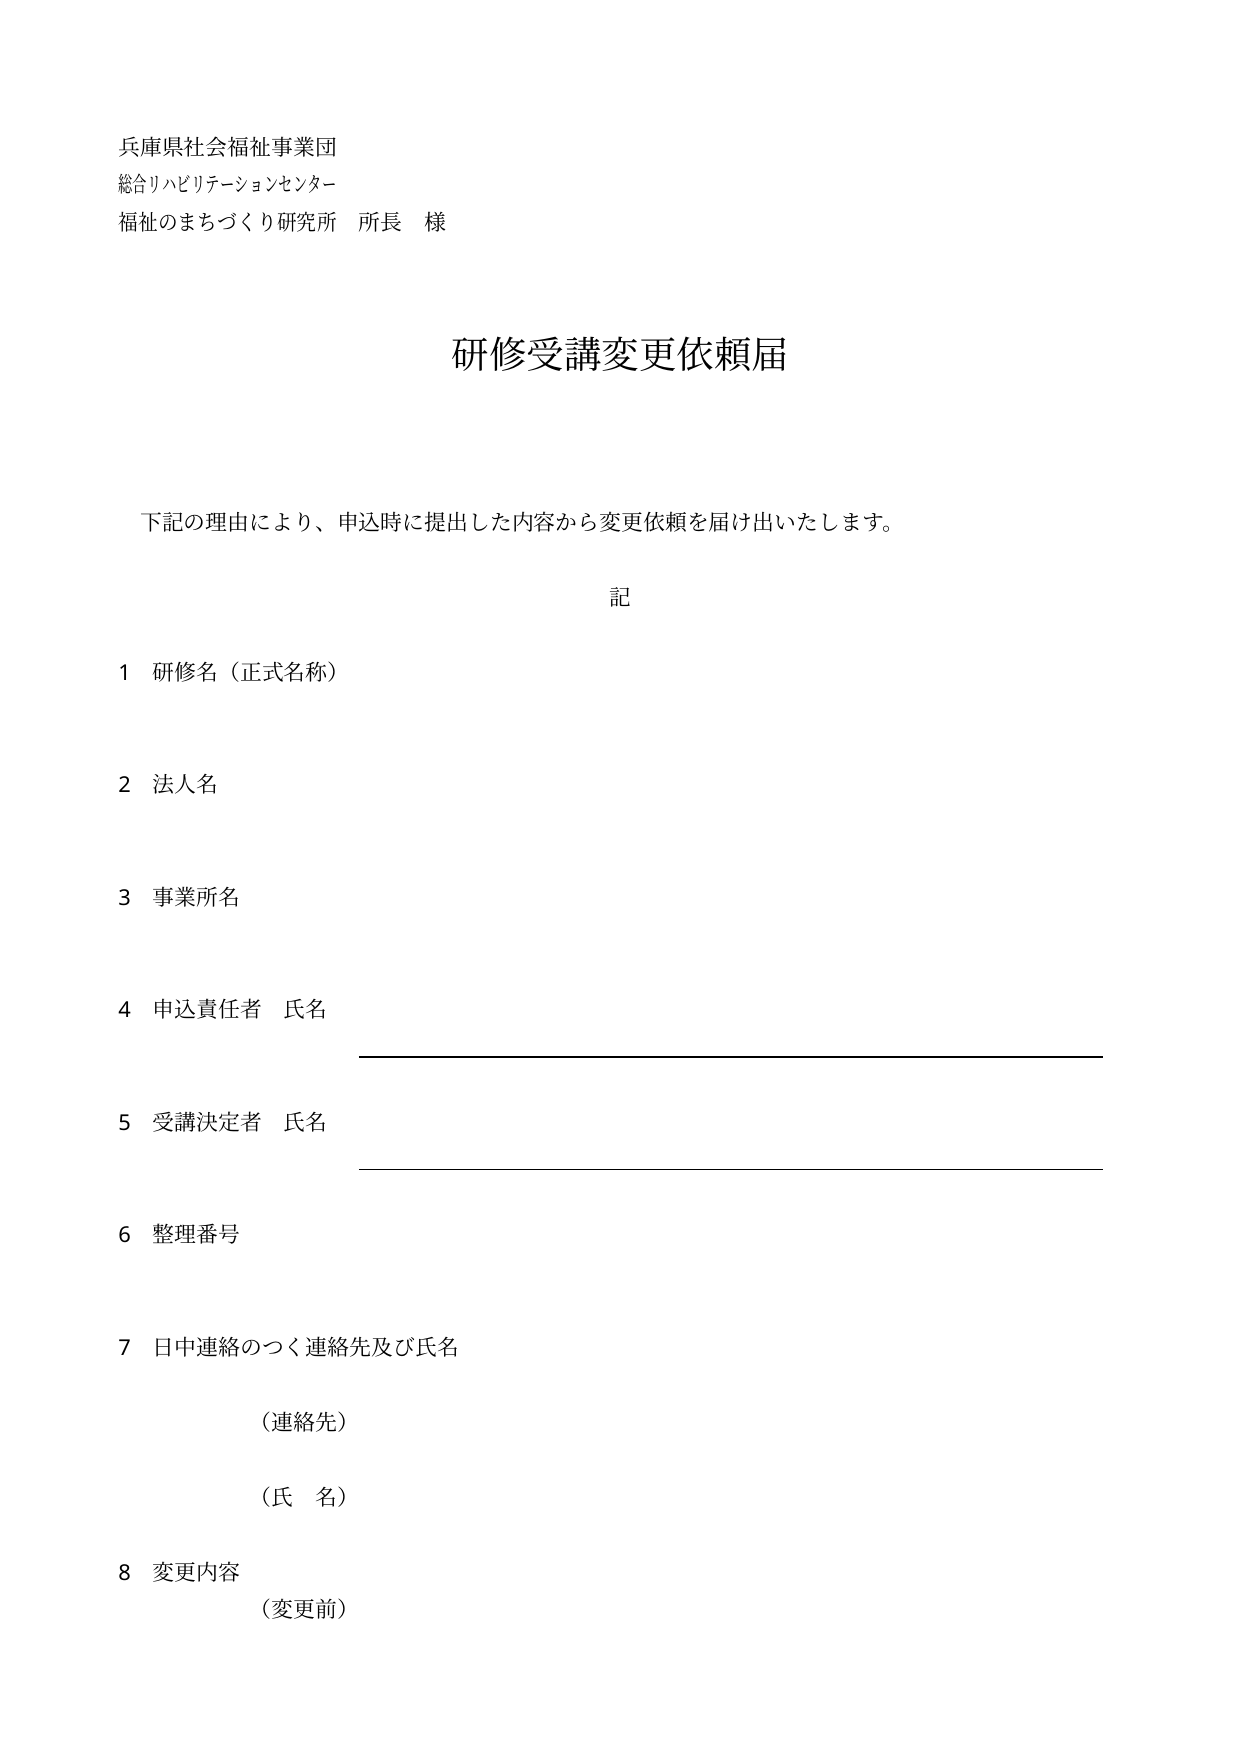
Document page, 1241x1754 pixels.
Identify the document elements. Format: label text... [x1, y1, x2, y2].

text 総合リハビリテーションセンター [118, 164, 1122, 202]
text 6 整理番号 [118, 1214, 1122, 1252]
text 福祉のまちづくり研究所 所長 様 [118, 202, 1122, 239]
text 4 申込責任者 氏名 [118, 989, 1122, 1027]
text 下記の理由により、申込時に提出した内容から変更依頼を届け出いたします。 [118, 502, 1122, 539]
text 1 研修名（正式名称） [118, 652, 1122, 689]
subtitle 記 [118, 577, 1122, 614]
text （変更前） [118, 1589, 1122, 1627]
text 研修受講変更依頼届 [118, 314, 1122, 389]
text 2 法人名 [118, 764, 1122, 802]
text 5 受講決定者 氏名 [118, 1102, 1122, 1139]
text （氏 名） [118, 1477, 1122, 1514]
text 7 日中連絡のつく連絡先及び氏名 [118, 1327, 1122, 1364]
text 兵庫県社会福祉事業団 [118, 127, 1122, 164]
text 8 変更内容 [118, 1552, 1122, 1589]
text 3 事業所名 [118, 877, 1122, 914]
text （連絡先） [118, 1402, 1122, 1439]
